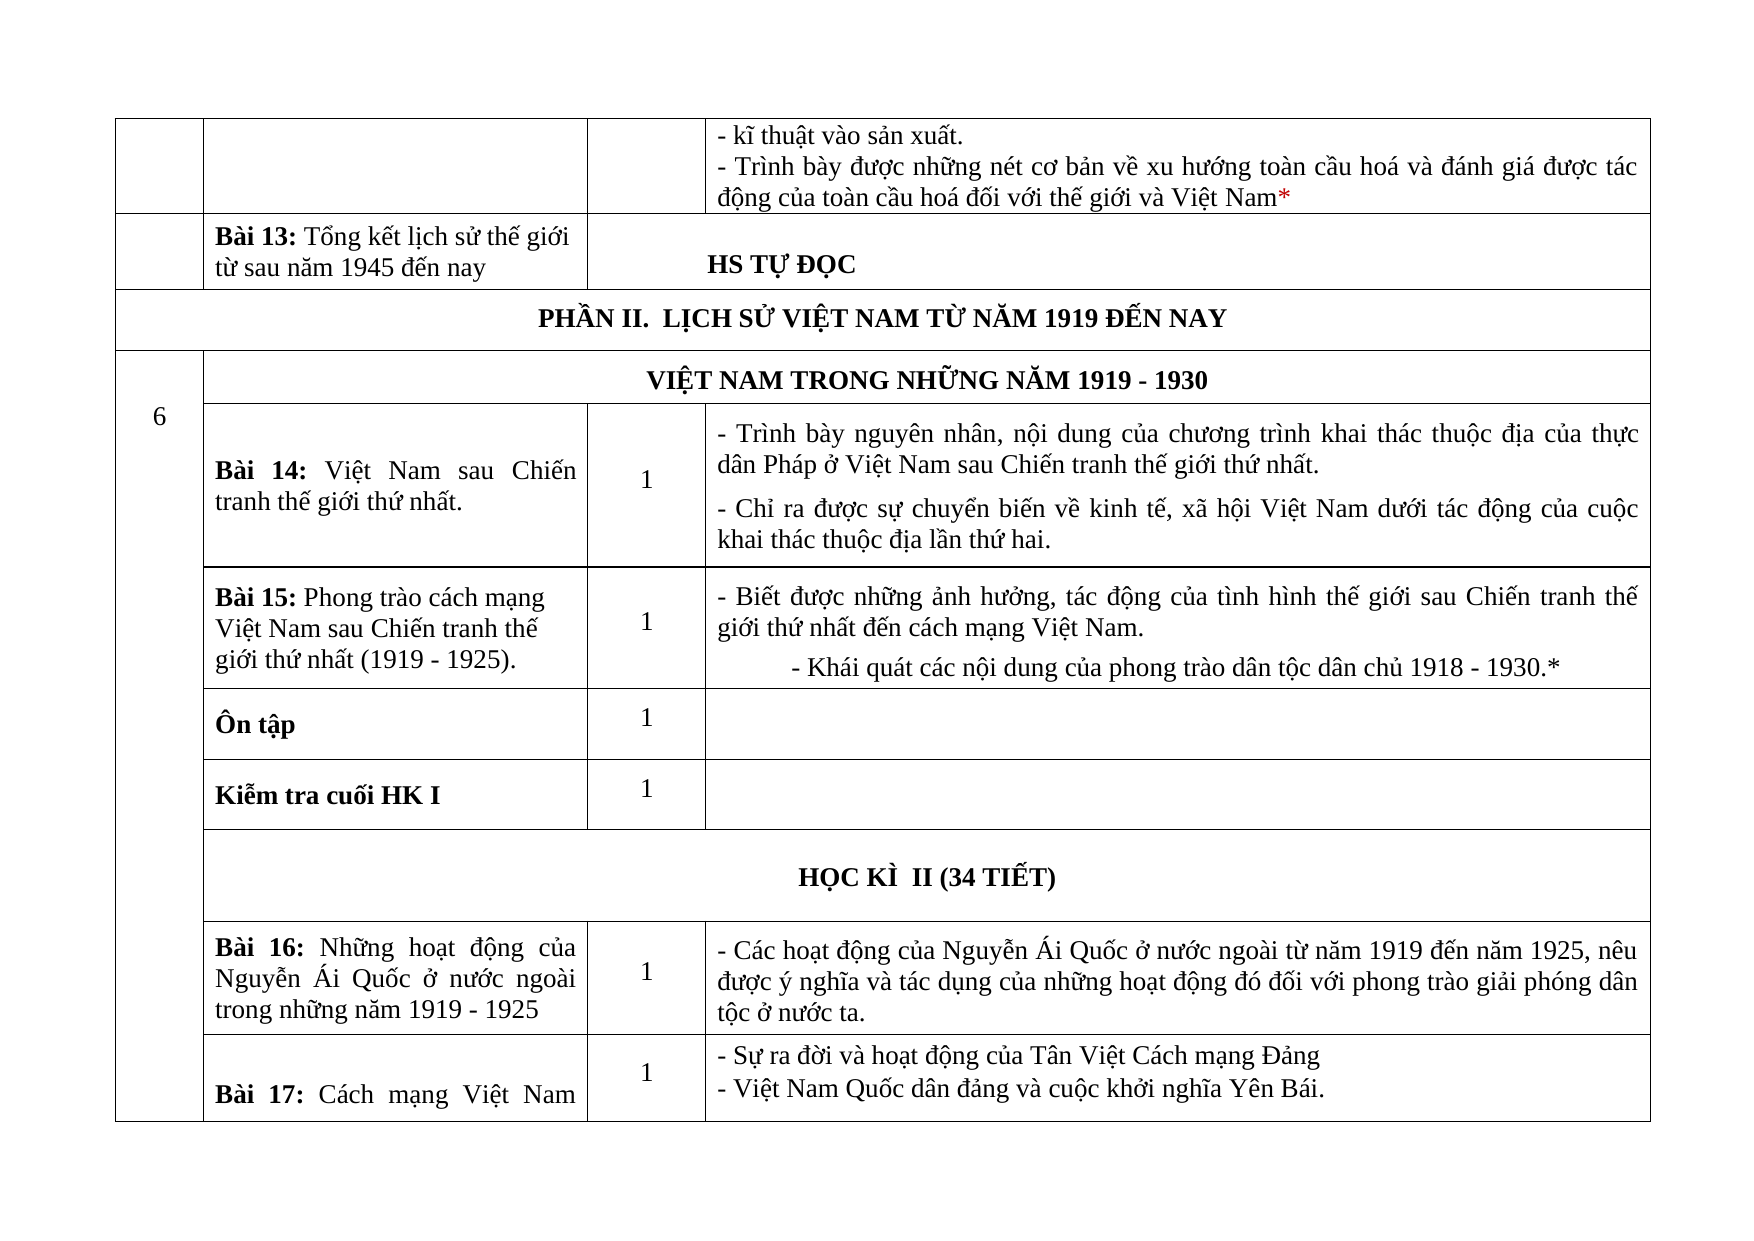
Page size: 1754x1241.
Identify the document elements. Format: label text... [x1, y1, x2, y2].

table_cell [706, 760, 1650, 829]
table_cell Bài 16: Những hoạt động của Nguyễn Ái Quốc ở nước ngoài trong những năm 1919 - 1925 [204, 922, 587, 1034]
table_cell - Trình bày nguyên nhân, nội dung của chương trình khai thác thuộc địa của thực dân Pháp ở Việt Nam sau Chiến tranh thế giới thứ nhất. - Chỉ ra được sự chuyển biến về kinh tế, xã hội Việt Nam dưới tác động của cuộc khai thác thuộc địa lần thứ hai. [706, 404, 1650, 566]
table_cell Bài 14: Việt Nam sau Chiến tranh thế giới thứ nhất. [204, 404, 587, 566]
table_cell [706, 1035, 1650, 1121]
table_cell 1 [588, 404, 705, 566]
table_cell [204, 1035, 587, 1121]
table_cell [116, 214, 203, 288]
table_cell PHẦN II. LỊCH SỬ VIỆT NAM TỪ NĂM 1919 ĐẾN NAY [116, 290, 1650, 350]
table_cell Ôn tập [204, 689, 587, 758]
table_cell 1 [588, 1035, 705, 1121]
table_cell 6 [116, 351, 203, 1121]
table_cell - Biết được những ảnh hưởng, tác động của tình hình thế giới sau Chiến tranh thế giới thứ nhất đến cách mạng Việt Nam. - Khái quát các nội dung của phong trào dân tộc dân chủ 1918 - 1930.* [706, 568, 1650, 688]
table_cell HS TỰ ĐỌC [588, 214, 1650, 288]
table_cell [706, 689, 1650, 758]
table_cell 1 [588, 119, 705, 213]
table_cell - Các hoạt động của Nguyễn Ái Quốc ở nước ngoài từ năm 1919 đến năm 1925, nêu được ý nghĩa và tác dụng của những hoạt động đó đối với phong trào giải phóng dân tộc ở nước ta. [706, 922, 1650, 1034]
table_cell 1 [588, 760, 705, 829]
table_cell 1 [588, 689, 705, 758]
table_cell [706, 119, 1650, 213]
table_cell Bài 15: Phong trào cách mạng Việt Nam sau Chiến tranh thế giới thứ nhất (1919 - 1925). [204, 568, 587, 688]
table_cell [204, 119, 587, 213]
table_cell Bài 13: Tổng kết lịch sử thế giới từ sau năm 1945 đến nay [204, 214, 587, 288]
table_cell HỌC KÌ II (34 TIẾT) [204, 830, 1650, 921]
table_cell Kiễm tra cuối HK I [204, 760, 587, 829]
table_cell 1 [588, 922, 705, 1034]
table_cell 1 [588, 568, 705, 688]
table_cell VIỆT NAM TRONG NHỮNG NĂM 1919 - 1930 [204, 351, 1650, 403]
